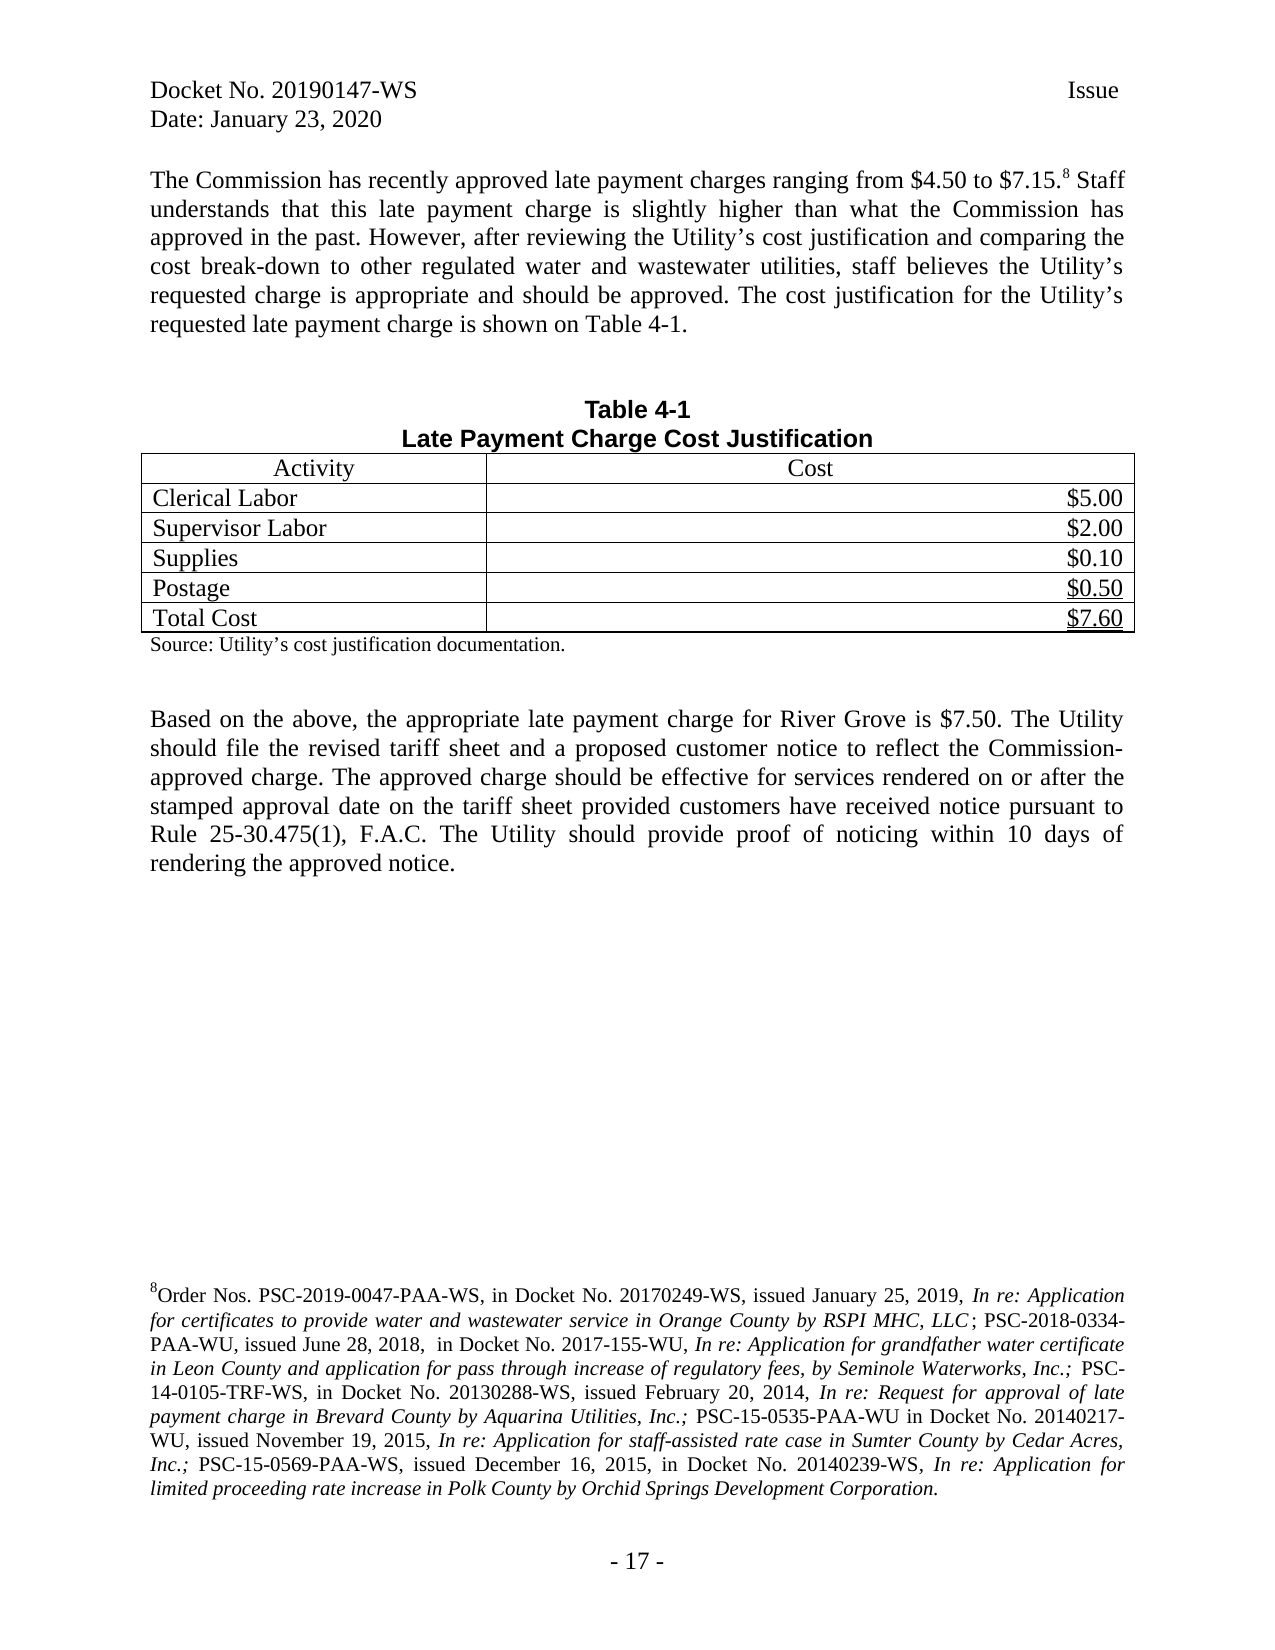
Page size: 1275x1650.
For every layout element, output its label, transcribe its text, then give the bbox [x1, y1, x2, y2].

table_cell $0.50 [487, 573, 1134, 602]
table_cell Postage [142, 573, 486, 602]
table_cell Total Cost [142, 603, 486, 631]
text Table 4-1 [150, 395, 1125, 424]
table_cell Clerical Labor [142, 484, 486, 512]
table_cell $7.60 [487, 603, 1134, 631]
table_cell Supplies [142, 543, 486, 572]
table_cell Supervisor Labor [142, 513, 486, 542]
text Source: Utility’s cost justification documentation. [150, 633, 1125, 656]
text Late Payment Charge Cost Justification [150, 424, 1125, 452]
table_header Cost [487, 454, 1134, 482]
table_cell $2.00 [487, 513, 1134, 542]
text The Commission has recently approved late payment charges ranging from $4.50 to $7.15. Staff understands that this late payment charge is slightly higher than what the Commission has approved in the past. However, after reviewing the Utility’s cost justification and comparing the cost break-down to other regulated water and wastewater utilities, staff believes the Utility’s requested charge is appropriate and should be approved. The cost justification for the Utility’s requested late payment charge is shown on Table 4-1. [150, 165, 1125, 337]
table_cell $5.00 [487, 484, 1134, 512]
text Based on the above, the appropriate late payment charge for River Grove is $7.50. The Utility should file the revised tariff sheet and a proposed customer notice to reflect the Commission-approved charge. The approved charge should be effective for services rendered on or after the stamped approval date on the tariff sheet provided customers have received notice pursuant to Rule 25-30.475(1), F.A.C. The Utility should provide proof of noticing within 10 days of rendering the approved notice. [150, 704, 1125, 877]
table_header Activity [142, 454, 486, 482]
table_cell $0.10 [487, 543, 1134, 572]
